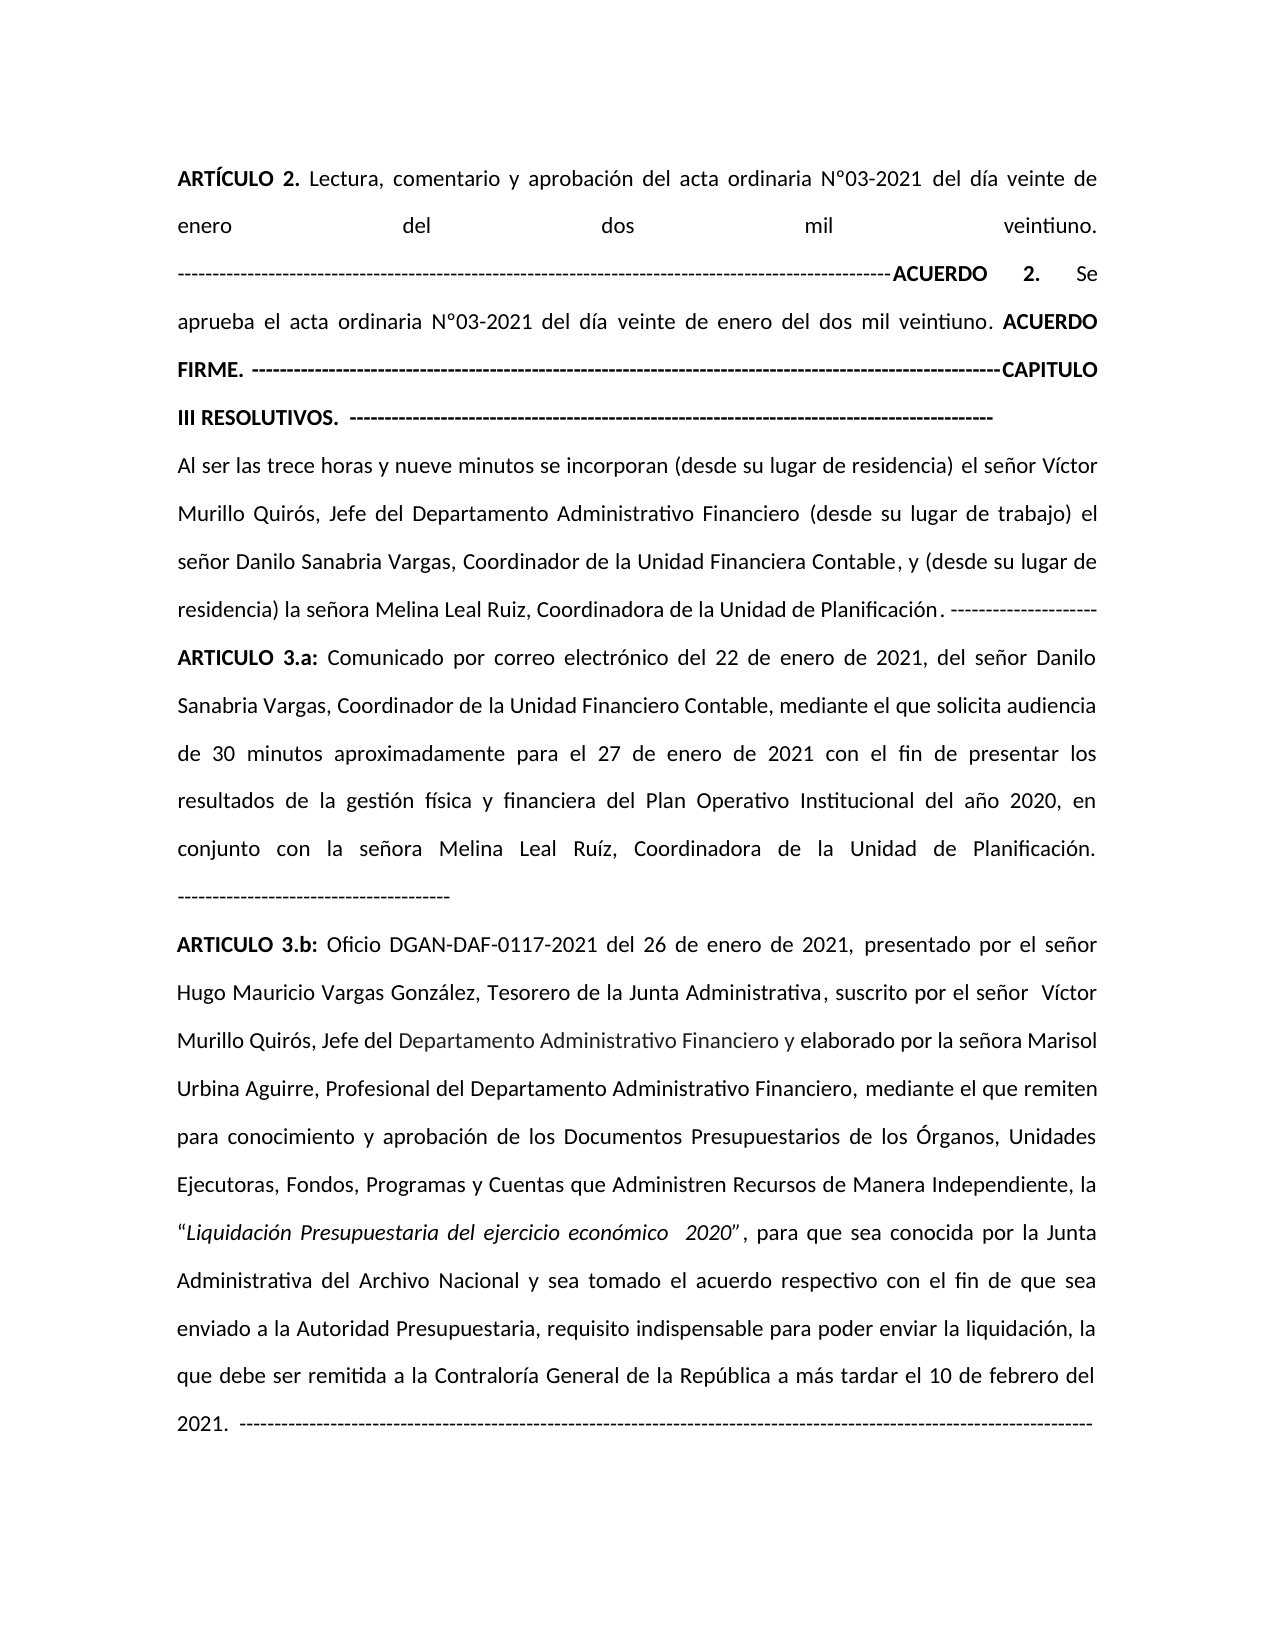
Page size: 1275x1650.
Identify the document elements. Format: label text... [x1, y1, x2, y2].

text Al ser las trece horas y nueve minutos se incorporan (desde su lugar de residencia) el señor Víctor Murillo Quirós, Jefe del Departamento Administrativo Financiero (desde su lugar de trabajo) el señor Danilo Sanabria Vargas, Coordinador de la Unidad Financiera Contable, y (desde su lugar de residencia) la señora Melina Leal Ruiz, Coordinadora de la Unidad de Planificación. ---------------------ARTICULO 3.a: Comunicado por correo electrónico del 22 de enero de 2021, del señor Danilo Sanabria Vargas, Coordinador de la Unidad Financiero Contable, mediante el que solicita audiencia de 30 minutos aproximadamente para el 27 de enero de 2021 con el fin de presentar los resultados de la gestión física y financiera del Plan Operativo Institucional del año 2020, en conjunto con la señora Melina Leal Ruíz, Coordinadora de la Unidad de Planificación. --------------------------------------- [177, 435, 1098, 914]
text ARTICULO 3.b: Oficio DGAN-DAF-0117-2021 del 26 de enero de 2021, presentado por el señor Hugo Mauricio Vargas González, Tesorero de la Junta Administrativa, suscrito por el señor Víctor Murillo Quirós, Jefe del Departamento Administrativo Financiero y elaborado por la señora Marisol Urbina Aguirre, Profesional del Departamento Administrativo Financiero, mediante el que remiten para conocimiento y aprobación de los Documentos Presupuestarios de los Órganos, Unidades Ejecutoras, Fondos, Programas y Cuentas que Administren Recursos de Manera Independiente, la “Liquidación Presupuestaria del ejercicio económico 2020”, para que sea conocida por la Junta Administrativa del Archivo Nacional y sea tomado el acuerdo respectivo con el fin de que sea enviado a la Autoridad Presupuestaria, requisito indispensable para poder enviar la liquidación, la que debe ser remitida a la Contraloría General de la República a más tardar el 10 de febrero del 2021. -------------------------------------------------------------------------------------------------------------------------- [177, 914, 1098, 1441]
text ARTÍCULO 2. Lectura, comentario y aprobación del acta ordinaria Nº03-2021 del día veinte de enero del dos mil veintiuno. ------------------------------------------------------------------------------------------------------ACUERDO 2. Se aprueba el acta ordinaria Nº03-2021 del día veinte de enero del dos mil veintiuno. ACUERDO FIRME. -----------------------------------------------------------------------------------------------------------CAPITULO III RESOLUTIVOS. -------------------------------------------------------------------------------------------- [177, 148, 1098, 435]
